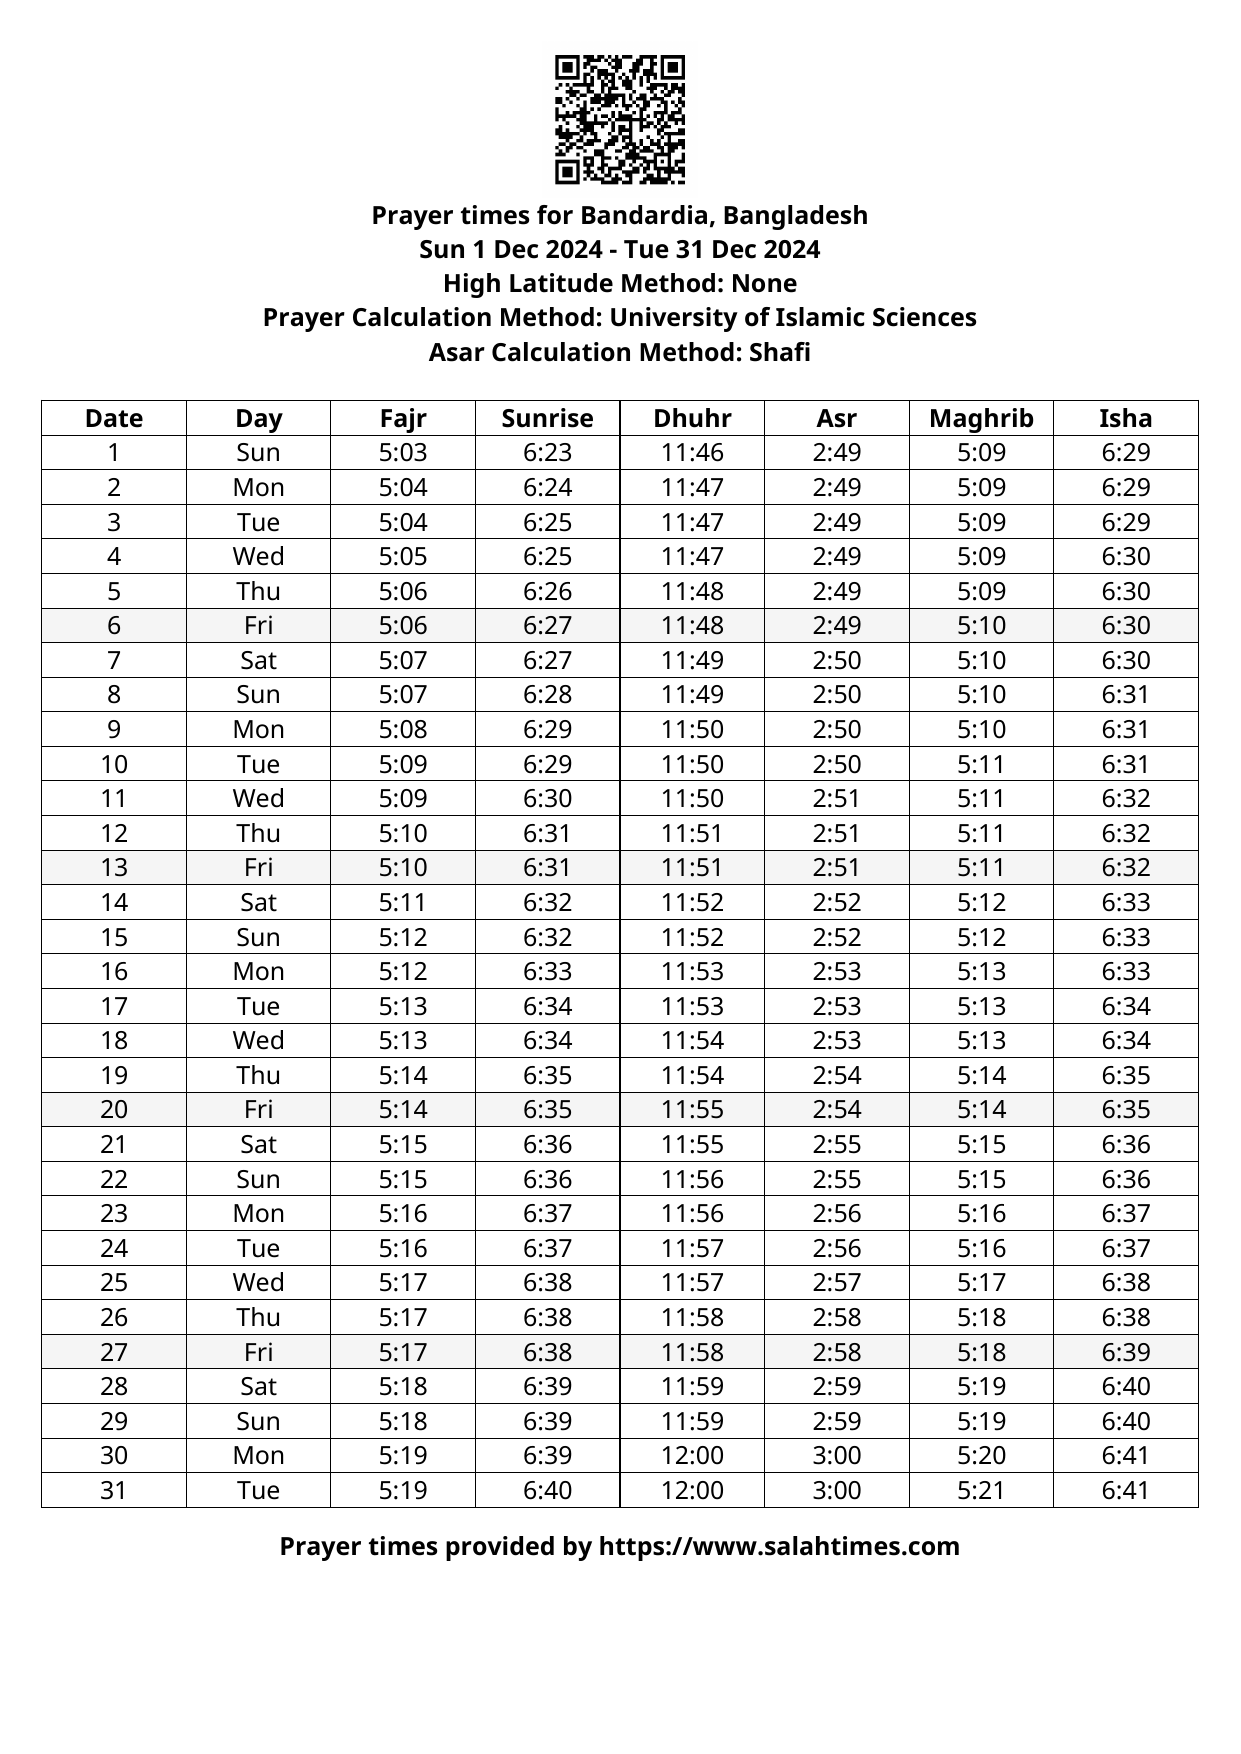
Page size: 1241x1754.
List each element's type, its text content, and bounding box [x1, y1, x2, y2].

table_cell 6:31 [476, 816, 619, 849]
table_cell Fri [187, 1335, 330, 1368]
table_cell 6:37 [1054, 1231, 1198, 1264]
table_cell 5:19 [910, 1404, 1053, 1437]
table_cell 6:39 [476, 1439, 619, 1472]
picture [542, 41, 699, 198]
table_cell 6:29 [1054, 470, 1198, 504]
table_cell 6:38 [1054, 1266, 1198, 1299]
table_cell 8 [42, 678, 186, 711]
table_cell 5:11 [331, 885, 475, 919]
table_cell 5:09 [331, 781, 475, 815]
text Prayer Calculation Method: University of Islamic Sciences [42, 300, 1198, 334]
table_cell 5:09 [910, 539, 1053, 573]
table_cell 11:48 [621, 609, 764, 642]
table_cell Fri [187, 1093, 330, 1126]
table_cell 16 [42, 954, 186, 988]
table_cell 19 [42, 1058, 186, 1092]
table_cell 6:33 [1054, 920, 1198, 953]
table_cell Sun [187, 920, 330, 953]
table_cell 2:58 [765, 1300, 909, 1334]
table_cell 6:31 [1054, 712, 1198, 746]
table_cell 2:50 [765, 643, 909, 677]
table_header Isha [1054, 401, 1198, 434]
table_cell 5:10 [331, 816, 475, 849]
table_cell 11:50 [621, 712, 764, 746]
table_cell Sat [187, 1127, 330, 1161]
table_cell 11:54 [621, 1024, 764, 1057]
table_cell Tue [187, 747, 330, 780]
table_cell 5:07 [331, 678, 475, 711]
table_cell 11:59 [621, 1404, 764, 1437]
table_cell 12 [42, 816, 186, 849]
table_cell 3:00 [765, 1473, 909, 1507]
table_cell 11:50 [621, 747, 764, 780]
table_cell 6:35 [1054, 1093, 1198, 1126]
table_cell 30 [42, 1439, 186, 1472]
table_cell 12:00 [621, 1473, 764, 1507]
table_cell 23 [42, 1196, 186, 1230]
table_cell 6:33 [476, 954, 619, 988]
table_cell 2:49 [765, 539, 909, 573]
table_cell 5:04 [331, 505, 475, 538]
table_cell 5:12 [331, 954, 475, 988]
table_cell 6:34 [1054, 989, 1198, 1022]
table_cell Tue [187, 1473, 330, 1507]
table_cell 5:13 [910, 989, 1053, 1022]
table_cell 6:32 [476, 885, 619, 919]
table_cell 11:54 [621, 1058, 764, 1092]
table_cell 5:11 [910, 816, 1053, 849]
table_cell 11:55 [621, 1127, 764, 1161]
table_cell 7 [42, 643, 186, 677]
table_cell Sat [187, 885, 330, 919]
table_cell 6:29 [1054, 436, 1198, 469]
table_cell 5:17 [331, 1335, 475, 1368]
table_cell 6:32 [1054, 816, 1198, 849]
table_cell 6:39 [476, 1369, 619, 1403]
table_cell 6:27 [476, 643, 619, 677]
table_cell 5:14 [910, 1093, 1053, 1126]
table_cell Mon [187, 1439, 330, 1472]
table_cell 3:00 [765, 1439, 909, 1472]
table_cell 1 [42, 436, 186, 469]
table_cell Sat [187, 1369, 330, 1403]
table_cell 11:47 [621, 539, 764, 573]
table_cell 6:30 [1054, 574, 1198, 607]
table_cell 6:36 [476, 1162, 619, 1195]
table_cell 5:10 [910, 678, 1053, 711]
table_header Fajr [331, 401, 475, 434]
table_cell 6:39 [476, 1404, 619, 1437]
table_cell 5:18 [910, 1300, 1053, 1334]
table_cell 5:12 [910, 885, 1053, 919]
table_cell 11:49 [621, 678, 764, 711]
table_cell 22 [42, 1162, 186, 1195]
table_cell 2:56 [765, 1196, 909, 1230]
table_cell 5:14 [331, 1058, 475, 1092]
table_cell 6 [42, 609, 186, 642]
table_cell 6:33 [1054, 885, 1198, 919]
table_cell Tue [187, 989, 330, 1022]
table_cell Fri [187, 609, 330, 642]
table_cell 20 [42, 1093, 186, 1126]
table_cell 27 [42, 1335, 186, 1368]
table_cell 6:30 [1054, 609, 1198, 642]
table_cell 5:15 [331, 1127, 475, 1161]
table_cell 2:57 [765, 1266, 909, 1299]
table_cell 5:17 [331, 1266, 475, 1299]
table_cell 5:18 [331, 1404, 475, 1437]
table_cell 2:58 [765, 1335, 909, 1368]
table_cell 6:36 [1054, 1162, 1198, 1195]
table_cell Mon [187, 1196, 330, 1230]
table_cell 6:29 [476, 747, 619, 780]
table_cell Wed [187, 1266, 330, 1299]
table_cell 11:47 [621, 470, 764, 504]
table_cell 6:31 [1054, 678, 1198, 711]
table_cell 6:41 [1054, 1439, 1198, 1472]
table_cell 6:40 [1054, 1369, 1198, 1403]
table_cell 11:58 [621, 1335, 764, 1368]
table_cell 5:16 [910, 1231, 1053, 1264]
table_cell Wed [187, 781, 330, 815]
text Sun 1 Dec 2024 - Tue 31 Dec 2024 [42, 232, 1198, 266]
table_cell 2:54 [765, 1058, 909, 1092]
table_header Asr [765, 401, 909, 434]
table_cell Mon [187, 712, 330, 746]
table_cell 11:48 [621, 574, 764, 607]
table_cell Mon [187, 470, 330, 504]
table_cell 11:52 [621, 885, 764, 919]
table_cell 6:24 [476, 470, 619, 504]
table_cell 6:35 [1054, 1058, 1198, 1092]
table_cell 5:09 [910, 574, 1053, 607]
table_cell 6:23 [476, 436, 619, 469]
table_cell 6:38 [476, 1335, 619, 1368]
table_cell 11:47 [621, 505, 764, 538]
table_cell 2:49 [765, 436, 909, 469]
table_cell 6:39 [1054, 1335, 1198, 1368]
table_cell 6:25 [476, 505, 619, 538]
table_cell 2:50 [765, 747, 909, 780]
table_header Date [42, 401, 186, 434]
table_cell Sat [187, 643, 330, 677]
table_cell 5:15 [331, 1162, 475, 1195]
table_cell 6:30 [476, 781, 619, 815]
table_cell 2:50 [765, 712, 909, 746]
table_cell 2:54 [765, 1093, 909, 1126]
table_cell 6:31 [1054, 747, 1198, 780]
table_cell 14 [42, 885, 186, 919]
table_cell 6:27 [476, 609, 619, 642]
table_cell 2:51 [765, 816, 909, 849]
table_cell 5:19 [910, 1369, 1053, 1403]
table_cell 5:14 [331, 1093, 475, 1126]
table_header Day [187, 401, 330, 434]
table_cell Tue [187, 1231, 330, 1264]
table_cell 4 [42, 539, 186, 573]
table_cell 6:40 [476, 1473, 619, 1507]
table_cell 6:35 [476, 1058, 619, 1092]
table_cell 11:58 [621, 1300, 764, 1334]
table_cell 5:09 [910, 470, 1053, 504]
table_cell 13 [42, 851, 186, 884]
table_cell 25 [42, 1266, 186, 1299]
table_cell 2:51 [765, 851, 909, 884]
table_cell 6:34 [1054, 1024, 1198, 1057]
table_cell 31 [42, 1473, 186, 1507]
table_cell 2:59 [765, 1369, 909, 1403]
table_cell 6:34 [476, 1024, 619, 1057]
table_cell 2:52 [765, 920, 909, 953]
text Asar Calculation Method: Shafi [42, 334, 1198, 368]
table_cell 21 [42, 1127, 186, 1161]
table_cell 6:32 [1054, 851, 1198, 884]
table_cell 2:49 [765, 505, 909, 538]
table_cell 5:10 [910, 643, 1053, 677]
text High Latitude Method: None [42, 266, 1198, 300]
table_cell 11:59 [621, 1369, 764, 1403]
table_cell 11:46 [621, 436, 764, 469]
table_cell 2:51 [765, 781, 909, 815]
table_cell 6:32 [1054, 781, 1198, 815]
table_cell 18 [42, 1024, 186, 1057]
table_cell 5:10 [910, 609, 1053, 642]
table_cell 5:19 [331, 1473, 475, 1507]
table_cell 5:06 [331, 609, 475, 642]
table_cell 15 [42, 920, 186, 953]
table_cell Thu [187, 1300, 330, 1334]
table_cell 2:53 [765, 954, 909, 988]
table_cell 17 [42, 989, 186, 1022]
table_cell 12:00 [621, 1439, 764, 1472]
table_cell 6:30 [1054, 539, 1198, 573]
table_cell 5:17 [910, 1266, 1053, 1299]
table_cell Thu [187, 574, 330, 607]
table_cell 6:38 [476, 1266, 619, 1299]
table_cell 5:15 [910, 1127, 1053, 1161]
table_cell 5:06 [331, 574, 475, 607]
table_cell 5:20 [910, 1439, 1053, 1472]
table_cell 5:13 [910, 954, 1053, 988]
table_cell 11:50 [621, 781, 764, 815]
table_cell 5:09 [910, 505, 1053, 538]
table_cell 11 [42, 781, 186, 815]
table_cell 5:09 [910, 436, 1053, 469]
table_cell 5:05 [331, 539, 475, 573]
table_cell 11:52 [621, 920, 764, 953]
table_cell 11:56 [621, 1196, 764, 1230]
table_cell 3 [42, 505, 186, 538]
table_cell 6:34 [476, 989, 619, 1022]
table_cell Tue [187, 505, 330, 538]
table_cell 5:16 [331, 1196, 475, 1230]
table_cell 2:53 [765, 989, 909, 1022]
table_cell 2:53 [765, 1024, 909, 1057]
table_cell 11:49 [621, 643, 764, 677]
table_cell 6:28 [476, 678, 619, 711]
table_cell 5:21 [910, 1473, 1053, 1507]
table_cell Fri [187, 851, 330, 884]
table_cell 5:08 [331, 712, 475, 746]
table_cell 5:03 [331, 436, 475, 469]
table_cell 11:55 [621, 1093, 764, 1126]
table_cell 2:55 [765, 1127, 909, 1161]
table_cell 11:51 [621, 816, 764, 849]
table_cell 5:16 [331, 1231, 475, 1264]
table_cell 2:50 [765, 678, 909, 711]
table_cell 5:07 [331, 643, 475, 677]
table_cell 5:13 [331, 989, 475, 1022]
table_cell 5:14 [910, 1058, 1053, 1092]
table_cell 11:51 [621, 851, 764, 884]
table_cell Sun [187, 678, 330, 711]
table_cell 11:56 [621, 1162, 764, 1195]
table_cell 6:31 [476, 851, 619, 884]
table_header Dhuhr [621, 401, 764, 434]
table_cell Sun [187, 1162, 330, 1195]
table_cell 5:11 [910, 747, 1053, 780]
table_cell 5:10 [331, 851, 475, 884]
table_cell Wed [187, 1024, 330, 1057]
table_cell Mon [187, 954, 330, 988]
table_cell 2:49 [765, 574, 909, 607]
table_cell 11:53 [621, 989, 764, 1022]
table_cell 2:56 [765, 1231, 909, 1264]
table_cell 6:29 [476, 712, 619, 746]
table_cell 2:59 [765, 1404, 909, 1437]
table_cell 10 [42, 747, 186, 780]
table_cell 6:41 [1054, 1473, 1198, 1507]
table_cell 2:52 [765, 885, 909, 919]
table_cell 6:30 [1054, 643, 1198, 677]
table_cell 2:55 [765, 1162, 909, 1195]
table_cell 6:25 [476, 539, 619, 573]
table_cell 11:53 [621, 954, 764, 988]
table_header Maghrib [910, 401, 1053, 434]
table_cell 5:12 [331, 920, 475, 953]
table_cell 5:19 [331, 1439, 475, 1472]
table_cell 5:11 [910, 781, 1053, 815]
table_cell 6:35 [476, 1093, 619, 1126]
table_cell 6:38 [1054, 1300, 1198, 1334]
table_cell 6:26 [476, 574, 619, 607]
table_cell 5:13 [910, 1024, 1053, 1057]
table_cell 5:12 [910, 920, 1053, 953]
table_cell 5:13 [331, 1024, 475, 1057]
table_cell 6:33 [1054, 954, 1198, 988]
table_cell Sun [187, 1404, 330, 1437]
table_cell 5:04 [331, 470, 475, 504]
table_cell 5:09 [331, 747, 475, 780]
table_cell 26 [42, 1300, 186, 1334]
table_cell 28 [42, 1369, 186, 1403]
table_cell 9 [42, 712, 186, 746]
table_cell 5:15 [910, 1162, 1053, 1195]
table_cell 24 [42, 1231, 186, 1264]
table_cell 5:18 [910, 1335, 1053, 1368]
text Prayer times provided by https://www.salahtimes.com [42, 1528, 1198, 1563]
table_cell 6:36 [476, 1127, 619, 1161]
table_cell 6:32 [476, 920, 619, 953]
table_cell 5:17 [331, 1300, 475, 1334]
table_cell 6:37 [476, 1231, 619, 1264]
table_cell 2:49 [765, 470, 909, 504]
table_cell 6:37 [1054, 1196, 1198, 1230]
text Prayer times for Bandardia, Bangladesh [42, 198, 1198, 232]
table_cell 29 [42, 1404, 186, 1437]
table_cell 5:18 [331, 1369, 475, 1403]
table_header Sunrise [476, 401, 619, 434]
table_cell 6:29 [1054, 505, 1198, 538]
table_cell 6:40 [1054, 1404, 1198, 1437]
table_cell 5:16 [910, 1196, 1053, 1230]
table_cell 5:10 [910, 712, 1053, 746]
table_cell Sun [187, 436, 330, 469]
table_cell 2 [42, 470, 186, 504]
table_cell 11:57 [621, 1231, 764, 1264]
table_cell Wed [187, 539, 330, 573]
table_cell 6:37 [476, 1196, 619, 1230]
table_cell 5 [42, 574, 186, 607]
table_cell 11:57 [621, 1266, 764, 1299]
table_cell 6:38 [476, 1300, 619, 1334]
table_cell 5:11 [910, 851, 1053, 884]
table_cell 2:49 [765, 609, 909, 642]
table_cell Thu [187, 1058, 330, 1092]
table_cell 6:36 [1054, 1127, 1198, 1161]
table_cell Thu [187, 816, 330, 849]
